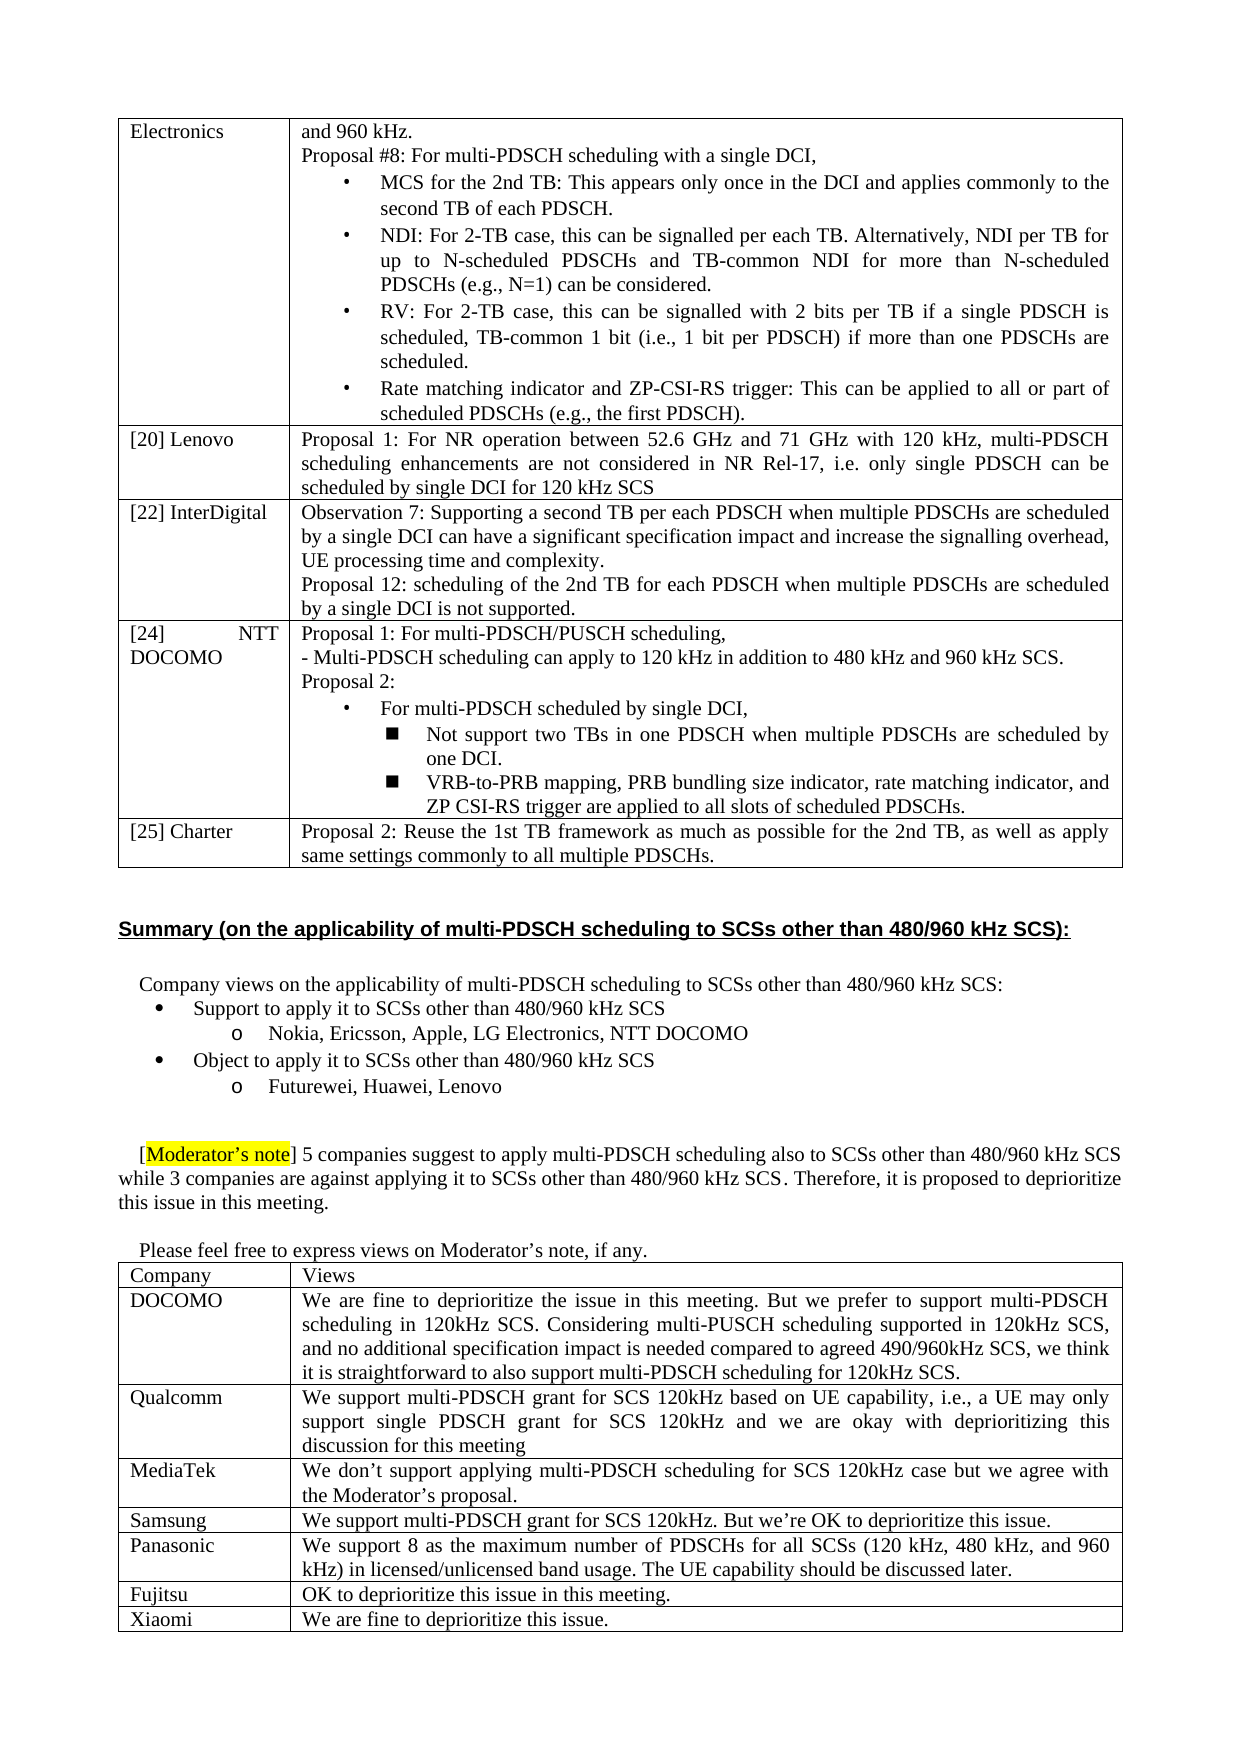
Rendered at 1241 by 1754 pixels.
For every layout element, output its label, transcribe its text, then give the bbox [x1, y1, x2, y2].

table_cell MediaTek [119, 1459, 290, 1507]
table_cell Proposal 1: For multi-PDSCH/PUSCH scheduling, - Multi-PDSCH scheduling can apply to 120 kHz in addition to 480 kHz and 960 kHz SCS. Proposal 2: For multi-PDSCH scheduled by single DCI, Not support two TBs in one PDSCH when multiple PDSCHs are scheduled by one DCI. VRB-to-PRB mapping, PRB bundling size indicator, rate matching indicator, and ZP CSI-RS trigger are applied to all slots of scheduled PDSCHs. [290, 621, 1122, 818]
table_cell Fujitsu [119, 1582, 290, 1606]
table_cell Observation 7: Supporting a second TB per each PDSCH when multiple PDSCHs are scheduled by a single DCI can have a significant specification impact and increase the signalling overhead, UE processing time and complexity. Proposal 12: scheduling of the 2nd TB for each PDSCH when multiple PDSCHs are scheduled by a single DCI is not supported. [290, 500, 1122, 620]
text Company views on the applicability of multi-PDSCH scheduling to SCSs other than 480/960 kHz SCS: [118, 971, 1122, 996]
table_cell We support multi-PDSCH grant for SCS 120kHz based on UE capability, i.e., a UE may only support single PDSCH grant for SCS 120kHz and we are okay with deprioritizing this discussion for this meeting [291, 1385, 1122, 1457]
table_cell Samsung [119, 1508, 290, 1532]
list Object to apply it to SCSs other than 480/960 kHz SCS [156, 1048, 1122, 1072]
table_cell DOCOMO [119, 1288, 290, 1384]
table_header Company [119, 1263, 290, 1287]
table_cell [25] Charter [119, 819, 289, 867]
table_cell We don’t support applying multi-PDSCH scheduling for SCS 120kHz case but we agree with the Moderator’s proposal. [291, 1459, 1122, 1507]
table_cell Xiaomi [119, 1607, 290, 1631]
list Support to apply it to SCSs other than 480/960 kHz SCS [156, 996, 1122, 1019]
table_cell Qualcomm [119, 1385, 290, 1457]
table_cell [20] Lenovo [119, 426, 289, 499]
table_cell Panasonic [119, 1533, 290, 1581]
table_cell [22] InterDigital [119, 500, 289, 620]
table_cell [19] LG Electronics [119, 119, 289, 425]
subtitle Summary (on the applicability of multi-PDSCH scheduling to SCSs other than 480/960 kHz SCS): [118, 917, 1122, 941]
table_cell We are fine to deprioritize the issue in this meeting. But we prefer to support multi-PDSCH scheduling in 120kHz SCS. Considering multi-PUSCH scheduling supported in 120kHz SCS, and no additional specification impact is needed compared to agreed 490/960kHz SCS, we think it is straightforward to also support multi-PDSCH scheduling for 120kHz SCS. [291, 1288, 1122, 1384]
table_cell [24] NTT DOCOMO [119, 621, 289, 818]
table_header Views [291, 1263, 1122, 1287]
table_cell We support 8 as the maximum number of PDSCHs for all SCSs (120 kHz, 480 kHz, and 960 kHz) in licensed/unlicensed band usage. The UE capability should be discussed later. [291, 1533, 1122, 1581]
list Nokia, Ericsson, Apple, LG Electronics, NTT DOCOMO [231, 1021, 1122, 1047]
table_cell Proposal 2: Reuse the 1st TB framework as much as possible for the 2nd TB, as well as apply same settings commonly to all multiple PDSCHs. [290, 819, 1122, 867]
list Futurewei, Huawei, Lenovo [231, 1073, 1122, 1099]
table_cell OK to deprioritize this issue in this meeting. [291, 1582, 1122, 1606]
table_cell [290, 119, 1122, 425]
text Please feel free to express views on Moderator’s note, if any. [118, 1238, 1122, 1262]
table_cell Proposal 1: For NR operation between 52.6 GHz and 71 GHz with 120 kHz, multi-PDSCH scheduling enhancements are not considered in NR Rel-17, i.e. only single PDSCH can be scheduled by single DCI for 120 kHz SCS [290, 426, 1122, 499]
table_cell We are fine to deprioritize this issue. [291, 1607, 1122, 1631]
text [Moderator’s note] 5 companies suggest to apply multi-PDSCH scheduling also to SCSs other than 480/960 kHz SCS while 3 companies are against applying it to SCSs other than 480/960 kHz SCS. Therefore, it is proposed to deprioritize this issue in this meeting. [118, 1141, 1122, 1214]
table_cell We support multi-PDSCH grant for SCS 120kHz. But we’re OK to deprioritize this issue. [291, 1508, 1122, 1532]
